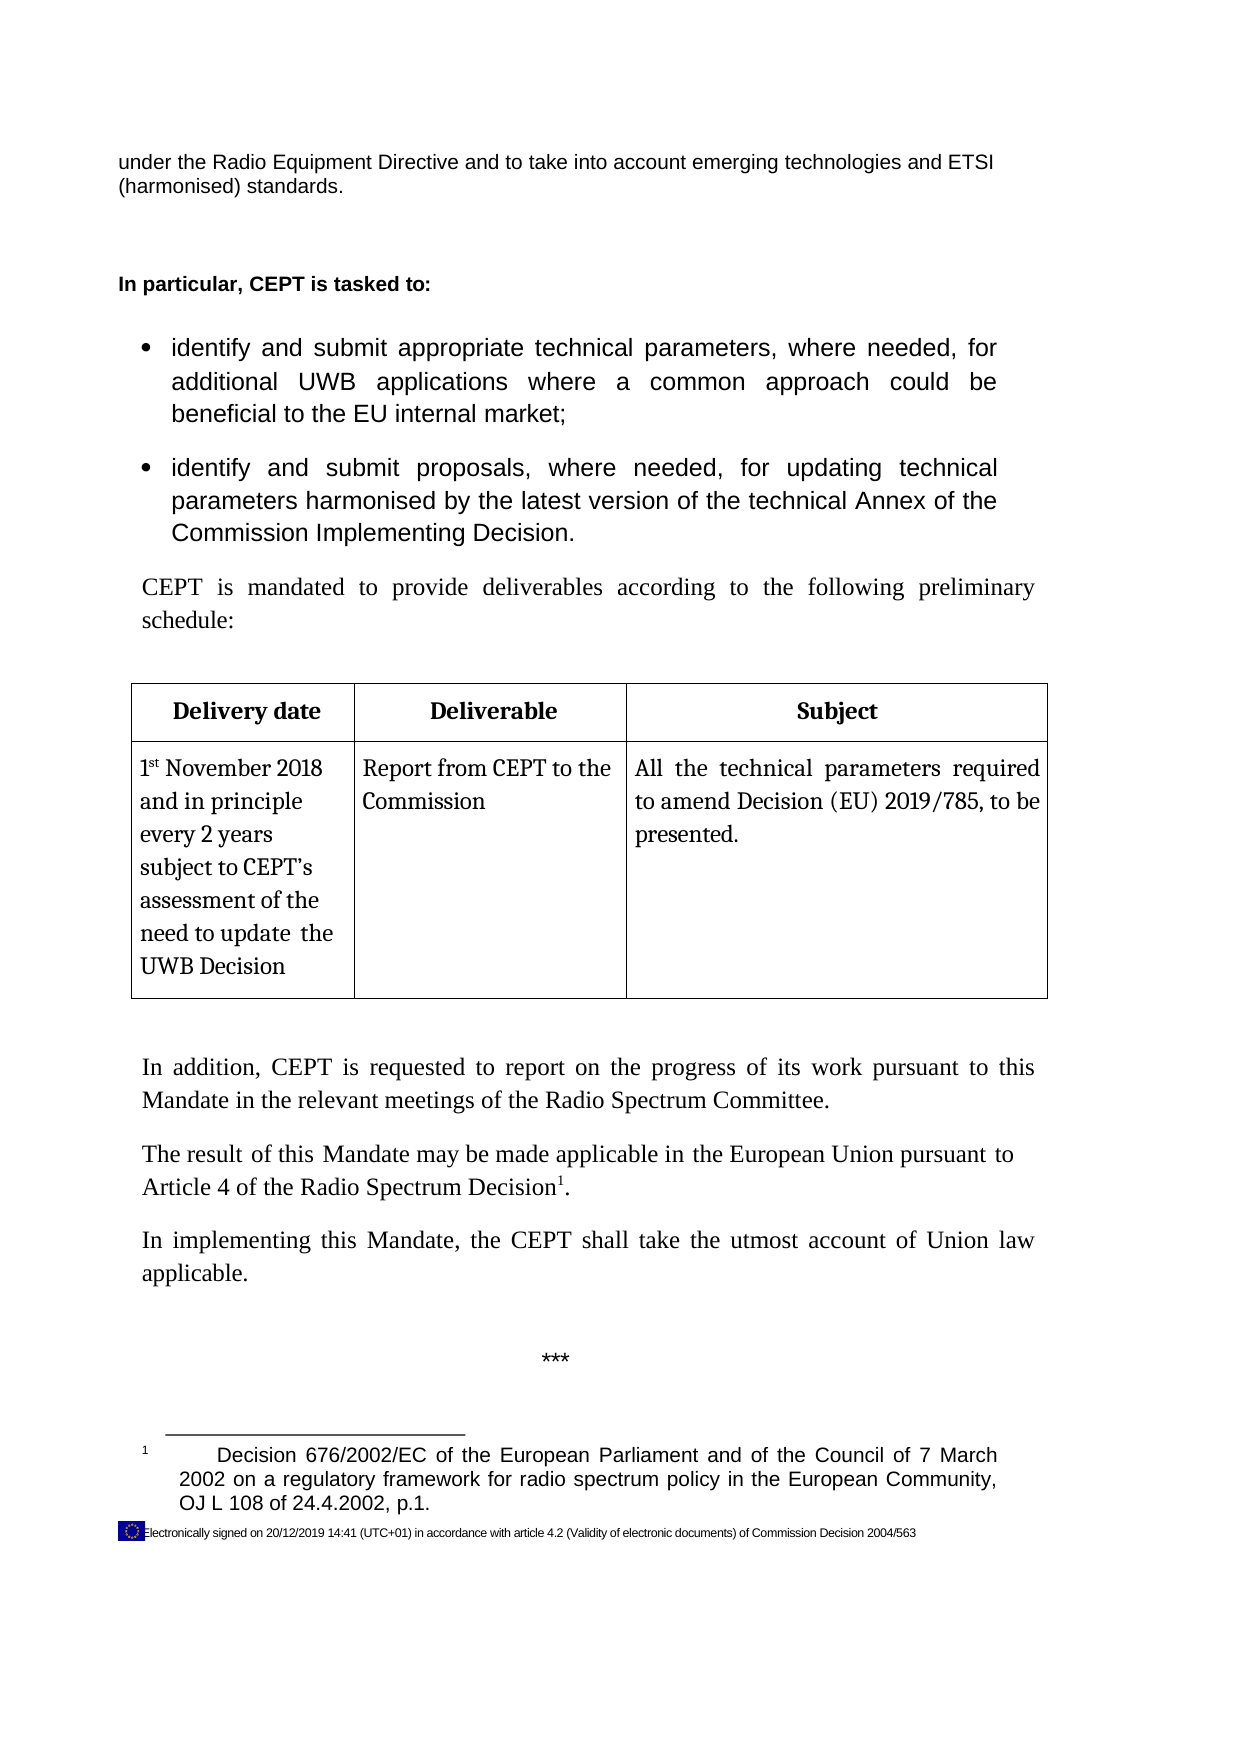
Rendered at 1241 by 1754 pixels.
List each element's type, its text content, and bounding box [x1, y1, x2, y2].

text The result of this Mandate may be made applicable in the European Union pursuant to Article 4 of the Radio Spectrum Decision1. [142, 1139, 1041, 1201]
text CEPT is mandated to provide deliverables according to the following preliminary schedule: [142, 572, 1041, 634]
list identify and submit appropriate technical parameters, where needed, for additional UWB applications where a common approach could be beneficial to the EU internal market; [142, 333, 999, 428]
text In implementing this Mandate, the CEPT shall take the utmost account of Union law applicable. [142, 1225, 1041, 1287]
text Electronically signed on 20/12/2019 14:41 (UTC+01) in accordance with article 4.2 (Validity of electronic documents) of Commission Decision 2004/563 [146, 1526, 999, 1540]
text *** [390, 1347, 722, 1376]
table_header Deliverable [355, 684, 626, 741]
text In particular, CEPT is tasked to: [118, 272, 1122, 296]
text under the Radio Equipment Directive and to take into account emerging technologies and ETSI (harmonised) standards. [118, 150, 1122, 198]
list identify and submit proposals, where needed, for updating technical parameters harmonised by the latest version of the technical Annex of the Commission Implementing Decision. [142, 453, 999, 547]
table_header Subject [627, 684, 1047, 741]
table_cell 1st November 2018 and in principle every 2 years subject to CEPT’s assessment of the need to update the UWB Decision [132, 742, 354, 998]
table_cell All the technical parameters required to amend Decision (EU) 2019/785, to be presented. [627, 742, 1047, 998]
table_header Delivery date [132, 684, 354, 741]
text 1 Decision 676/2002/EC of the European Parliament and of the Council of 7 March 2002 on a regulatory framework for radio spectrum policy in the European Community, OJ L 108 of 24.4.2002, p.1. [142, 1443, 999, 1515]
picture [118, 1521, 146, 1541]
table_cell Report from CEPT to the Commission [355, 742, 626, 998]
text In addition, CEPT is requested to report on the progress of its work pursuant to this Mandate in the relevant meetings of the Radio Spectrum Committee. [142, 1052, 1041, 1114]
